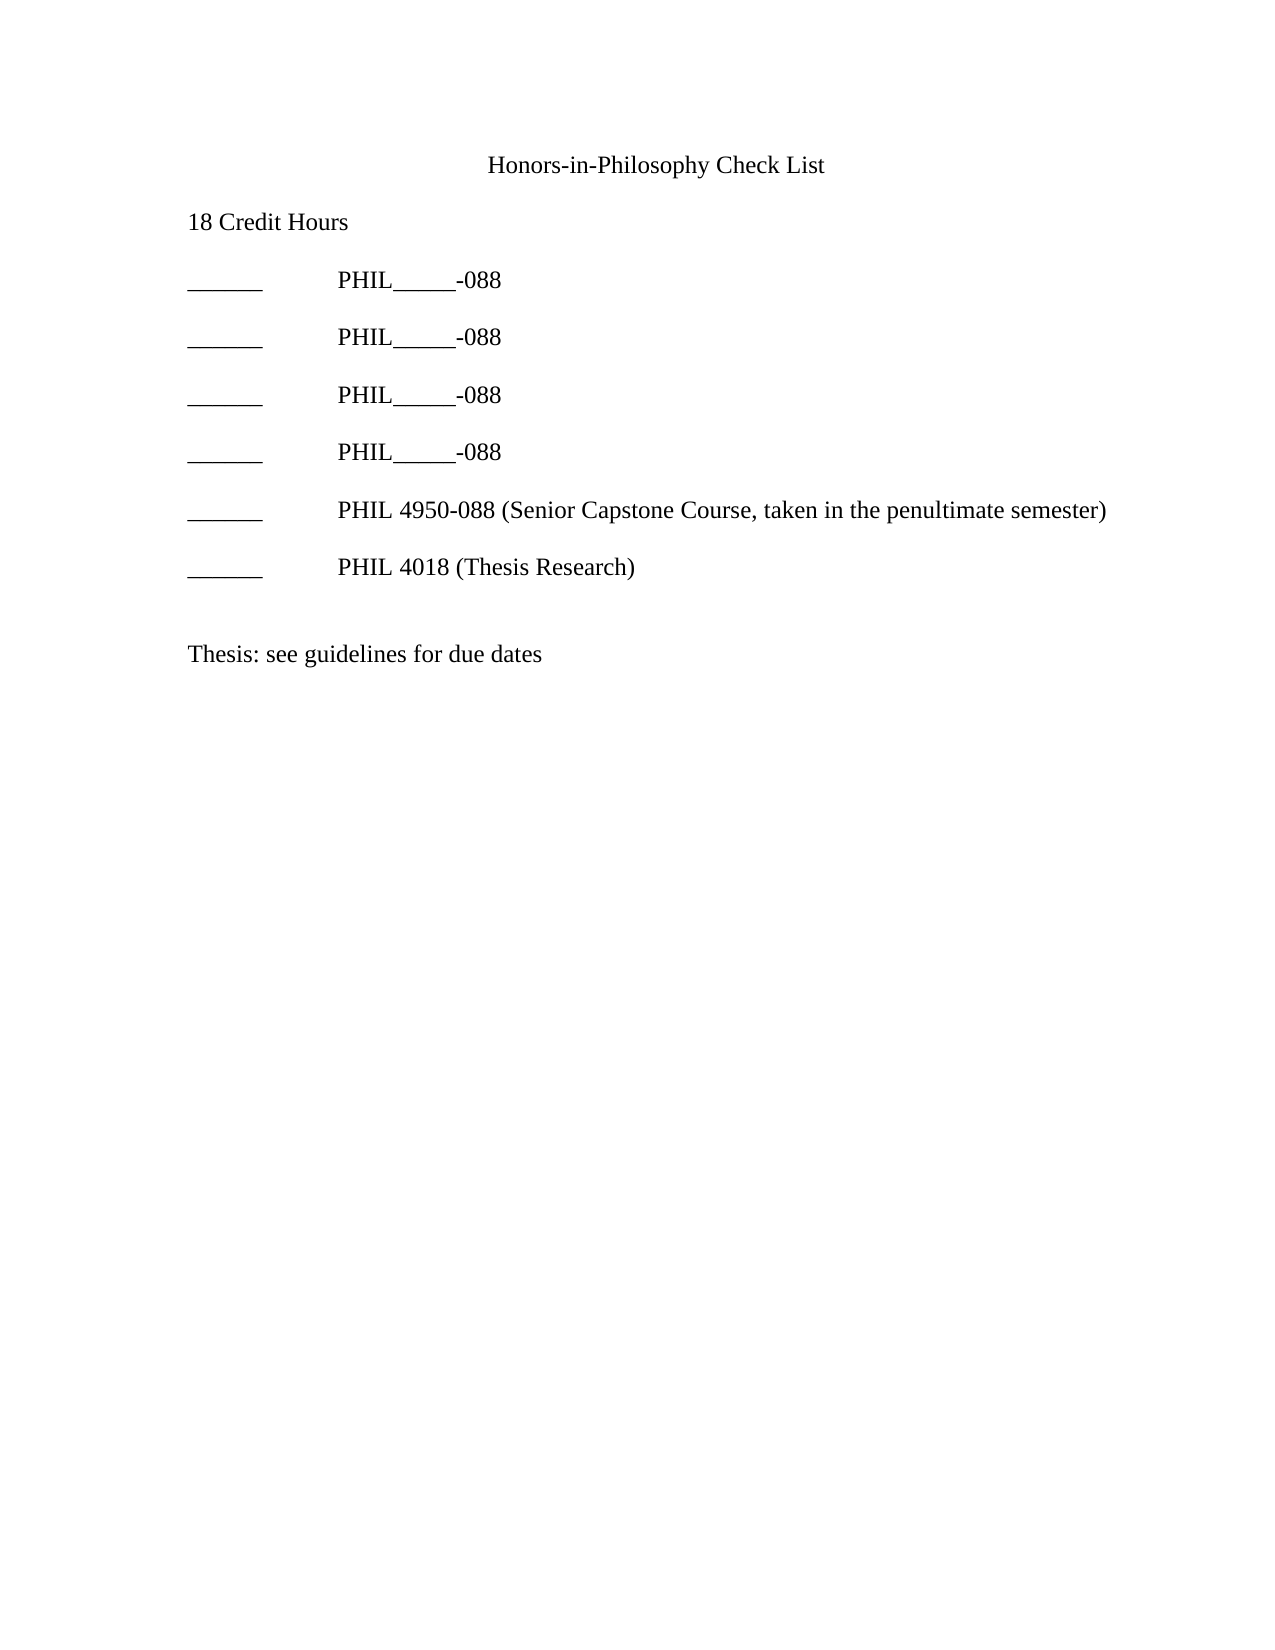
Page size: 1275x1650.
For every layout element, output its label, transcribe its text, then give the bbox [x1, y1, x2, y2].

text 18 Credit Hours [187, 207, 1125, 236]
text ______ PHIL_____-088 [187, 322, 1125, 351]
text ______ PHIL_____-088 [187, 380, 1125, 409]
text ______ PHIL 4950-088 (Senior Capstone Course, taken in the penultimate semester) [187, 495, 1125, 524]
text ______ PHIL_____-088 [187, 265, 1125, 294]
text Thesis: see guidelines for due dates [187, 639, 1125, 667]
text Honors-in-Philosophy Check List [187, 150, 1125, 179]
text ______ PHIL_____-088 [187, 437, 1125, 466]
text ______ PHIL 4018 (Thesis Research) [187, 552, 1125, 581]
